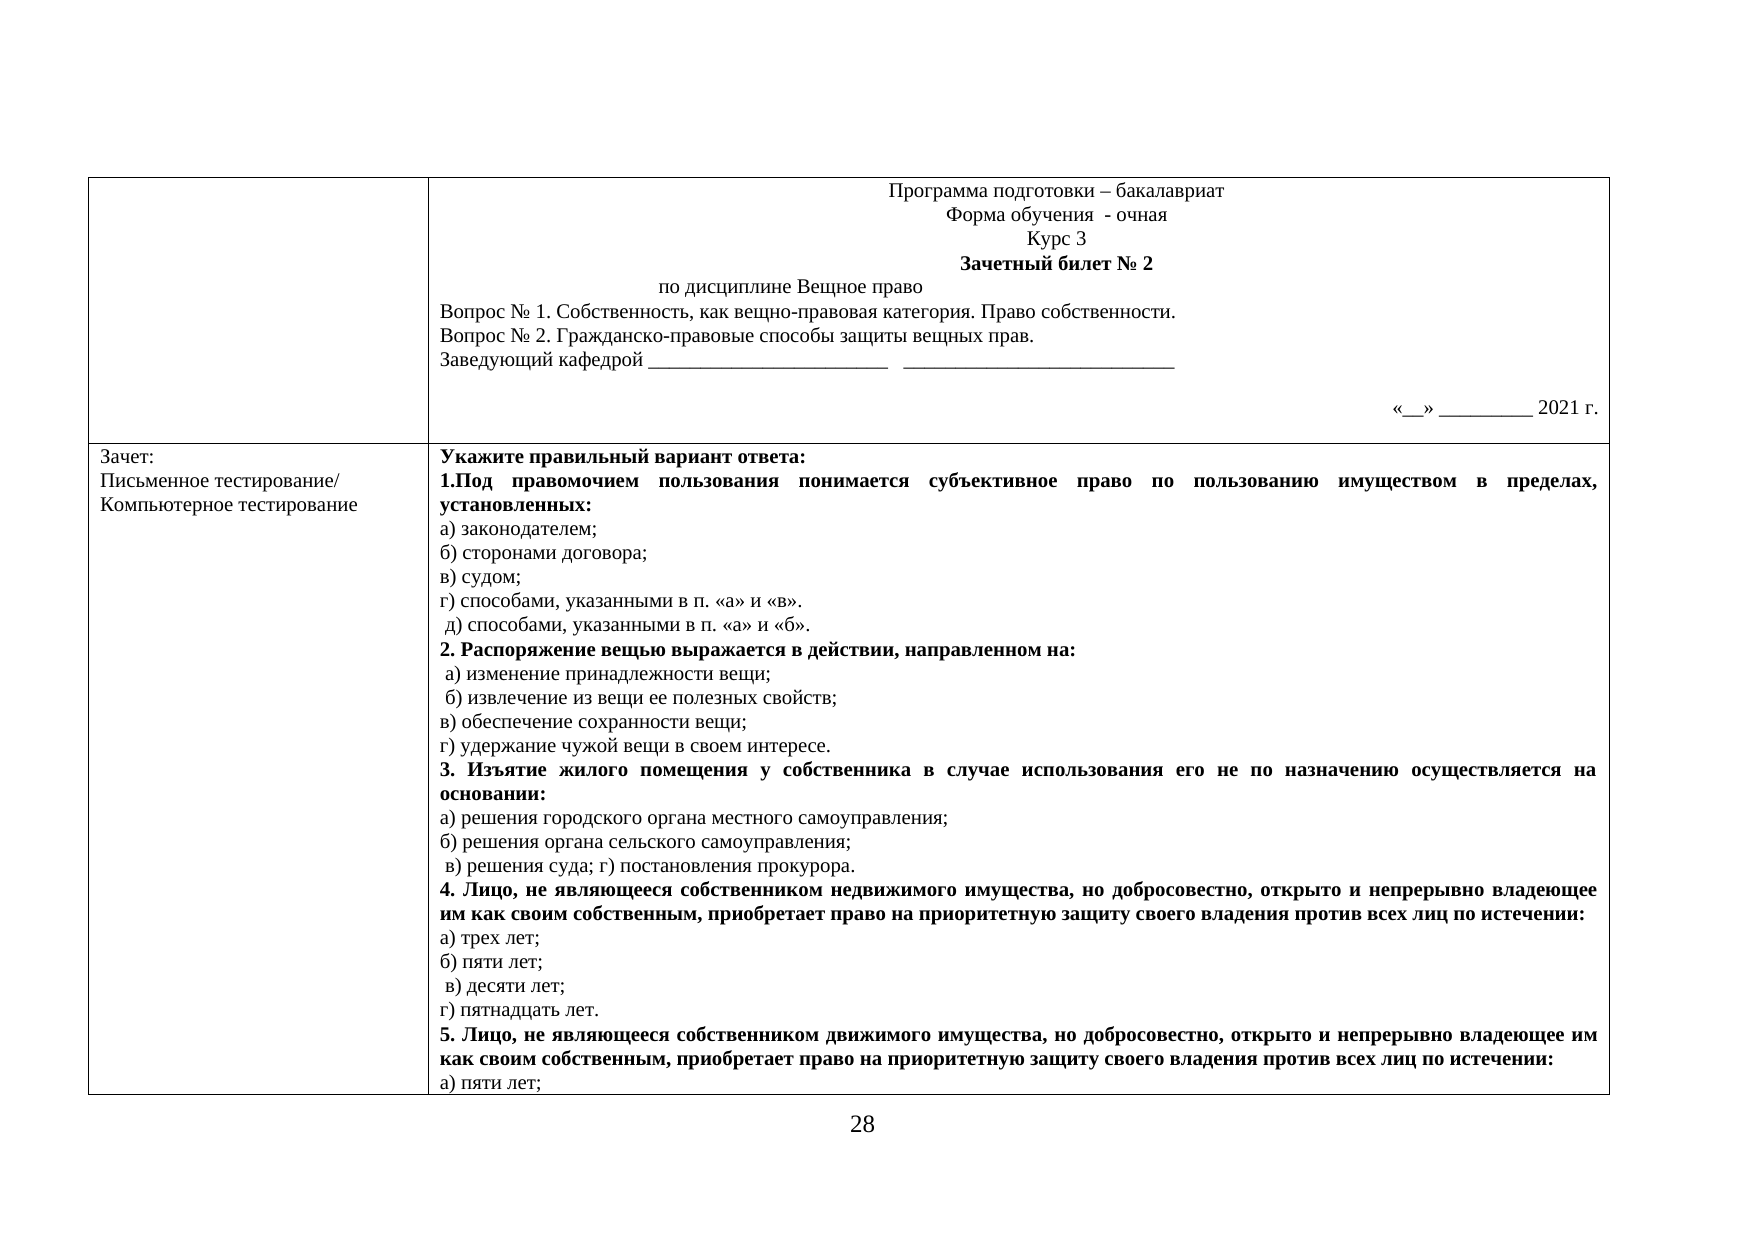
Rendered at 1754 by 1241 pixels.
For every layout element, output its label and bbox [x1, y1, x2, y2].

table_cell [89, 178, 428, 443]
table_cell [429, 178, 1609, 443]
table_cell [89, 444, 428, 1094]
table_cell [429, 444, 1609, 1094]
